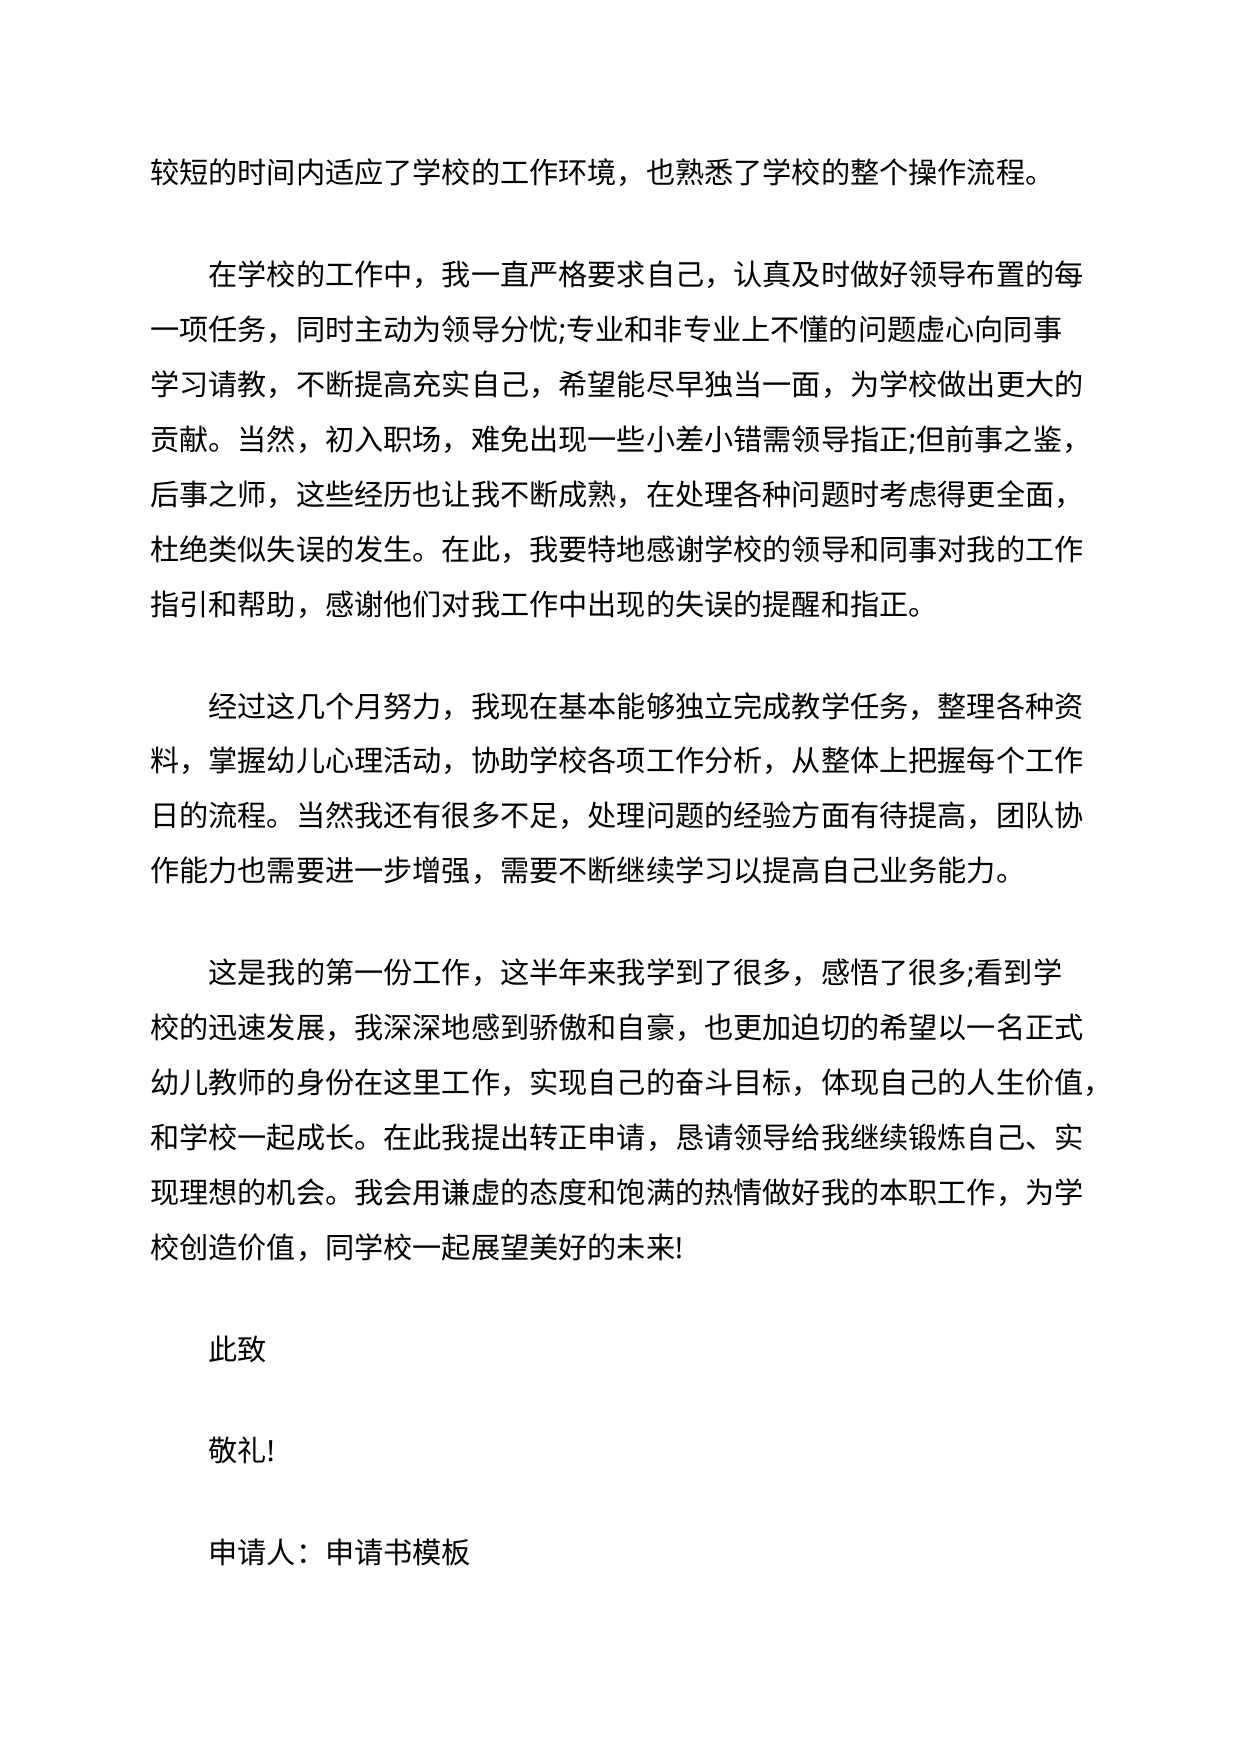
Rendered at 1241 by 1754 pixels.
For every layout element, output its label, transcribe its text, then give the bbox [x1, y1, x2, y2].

text 此致 [150, 1326, 1090, 1368]
text 申请人：申请书模板 [150, 1530, 1090, 1572]
text 这是我的第一份工作，这半年来我学到了很多，感悟了很多;看到学校的迅速发展，我深深地感到骄傲和自豪，也更加迫切的希望以一名正式幼儿教师的身份在这里工作，实现自己的奋斗目标，体现自己的人生价值，和学校一起成长。在此我提出转正申请，恳请领导给我继续锻炼自己、实现理想的机会。我会用谦虚的态度和饱满的热情做好我的本职工作，为学校创造价值，同学校一起展望美好的未来! [150, 949, 1090, 1267]
text 敬礼! [150, 1428, 1090, 1470]
text 在学校的工作中，我一直严格要求自己，认真及时做好领导布置的每一项任务，同时主动为领导分忧;专业和非专业上不懂的问题虚心向同事学习请教，不断提高充实自己，希望能尽早独当一面，为学校做出更大的贡献。当然，初入职场，难免出现一些小差小错需领导指正;但前事之鉴，后事之师，这些经历也让我不断成熟，在处理各种问题时考虑得更全面，杜绝类似失误的发生。在此，我要特地感谢学校的领导和同事对我的工作指引和帮助，感谢他们对我工作中出现的失误的提醒和指正。 [150, 252, 1090, 624]
text 经过这几个月努力，我现在基本能够独立完成教学任务，整理各种资料，掌握幼儿心理活动，协助学校各项工作分析，从整体上把握每个工作日的流程。当然我还有很多不足，处理问题的经验方面有待提高，团队协作能力也需要进一步增强，需要不断继续学习以提高自己业务能力。 [150, 683, 1090, 890]
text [150, 150, 1090, 192]
